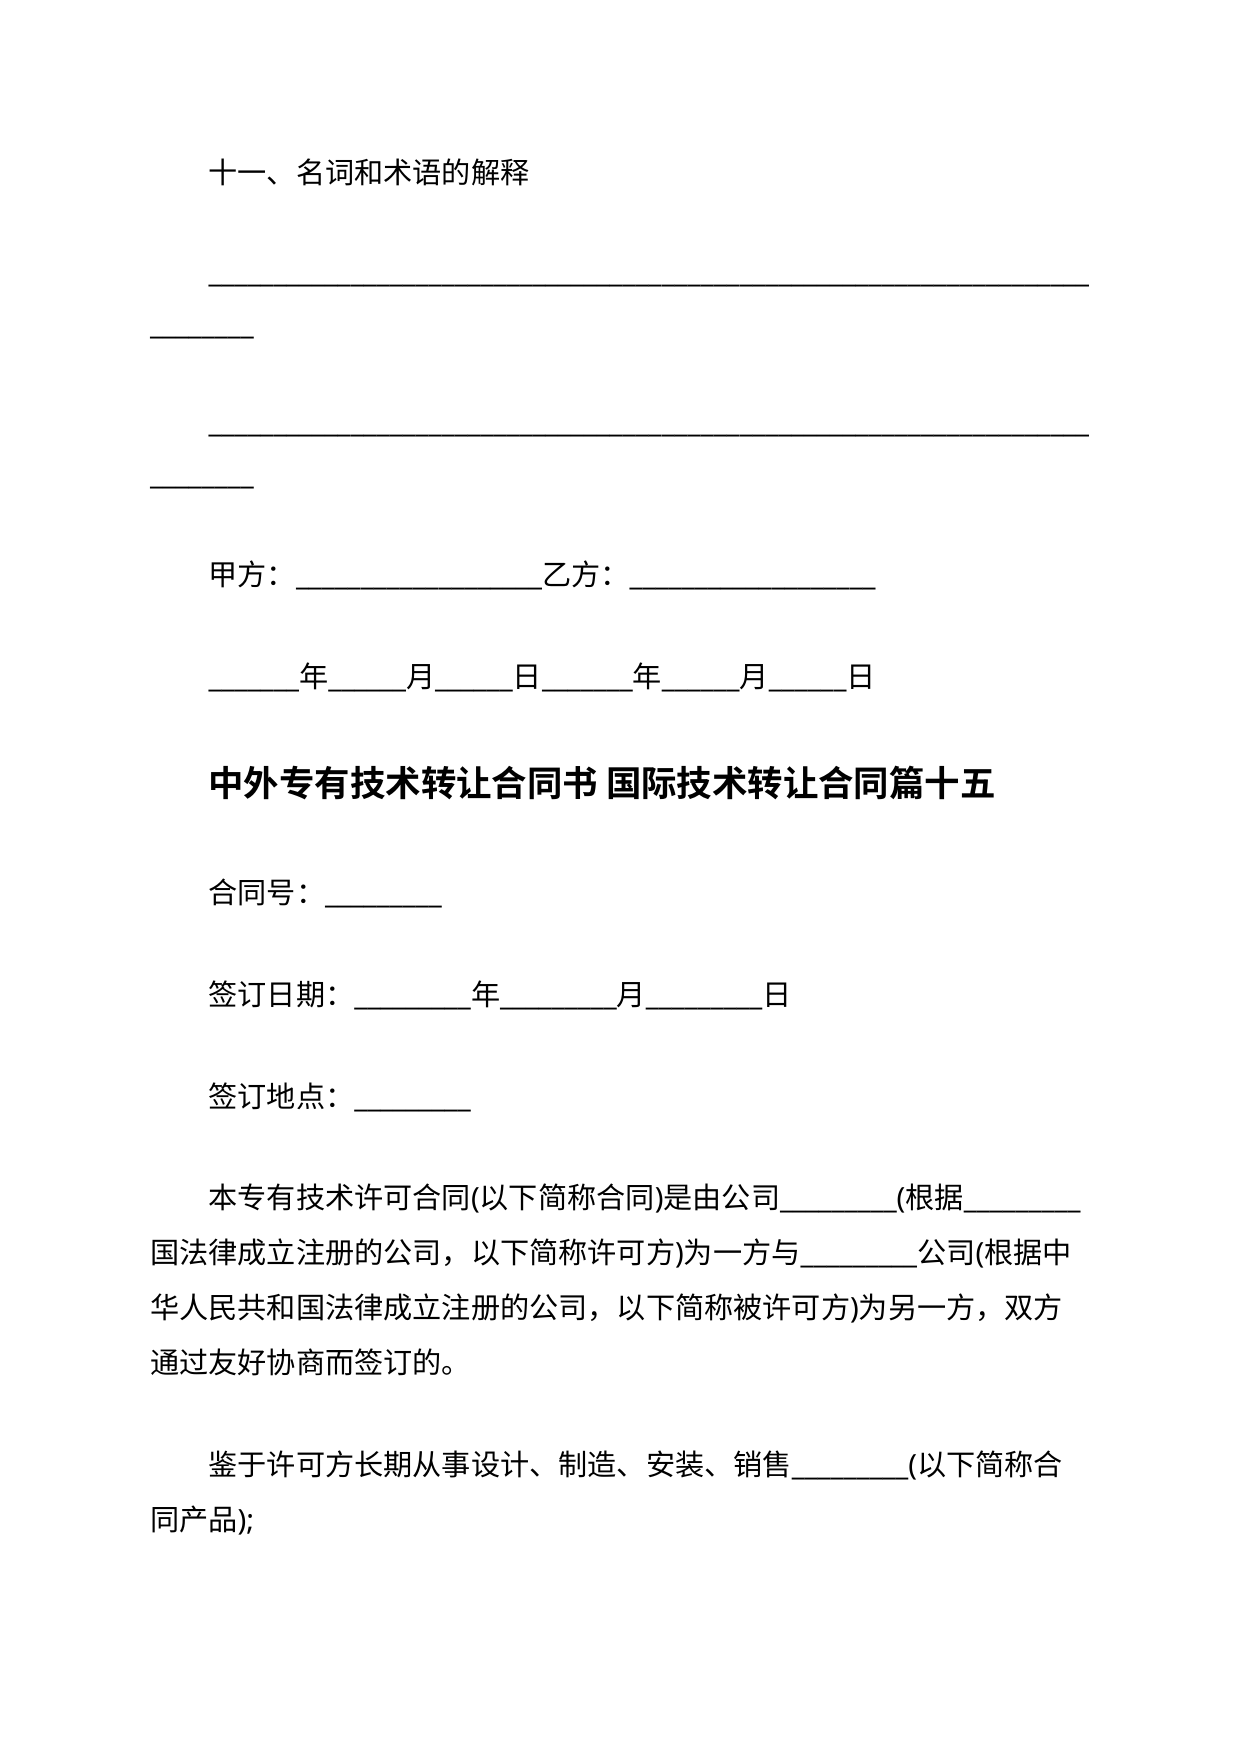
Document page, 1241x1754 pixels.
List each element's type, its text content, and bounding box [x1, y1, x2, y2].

text ____________________________________________________________________________ [150, 252, 1090, 343]
text 本专有技术许可合同(以下简称合同)是由公司_________(根据_________国法律成立注册的公司，以下简称许可方)为一方与_________公司(根据中华人民共和国法律成立注册的公司，以下简称被许可方)为另一方，双方通过友好协商而签订的。 [150, 1175, 1090, 1382]
text ____________________________________________________________________________ [150, 402, 1090, 493]
text 签订日期：_________年_________月_________日 [150, 971, 1090, 1013]
text 中外专有技术转让合同书 国际技术转让合同篇十五 [150, 756, 1090, 807]
text 合同号：_________ [150, 869, 1090, 912]
text 十一、名词和术语的解释 [150, 150, 1090, 192]
text _______年______月______日_______年______月______日 [150, 654, 1090, 696]
text 鉴于许可方长期从事设计、制造、安装、销售_________(以下简称合同产品); [150, 1442, 1090, 1539]
text 签订地点：_________ [150, 1073, 1090, 1116]
text 甲方：___________________乙方：___________________ [150, 552, 1090, 594]
